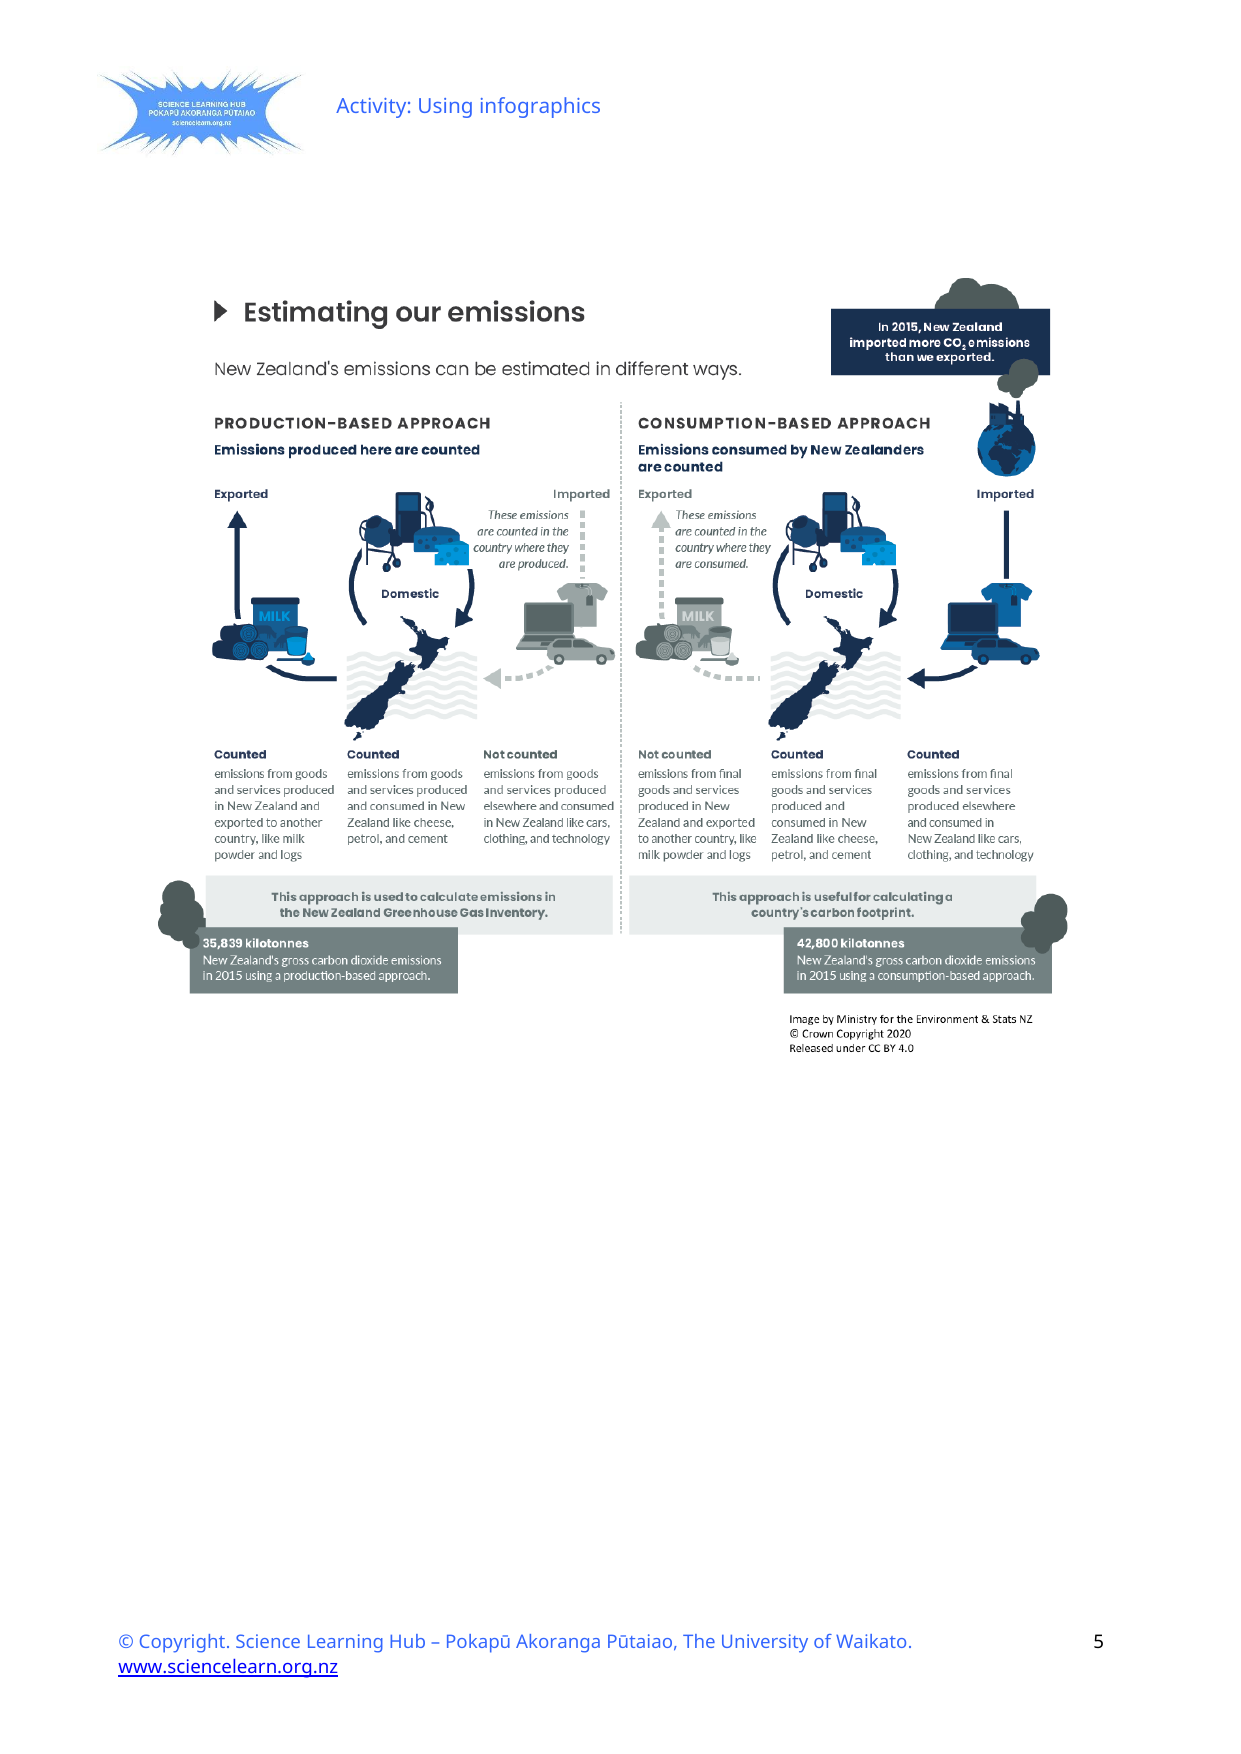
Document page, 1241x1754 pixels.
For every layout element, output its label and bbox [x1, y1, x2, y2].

picture [97, 66, 306, 158]
picture [118, 177, 1123, 1067]
